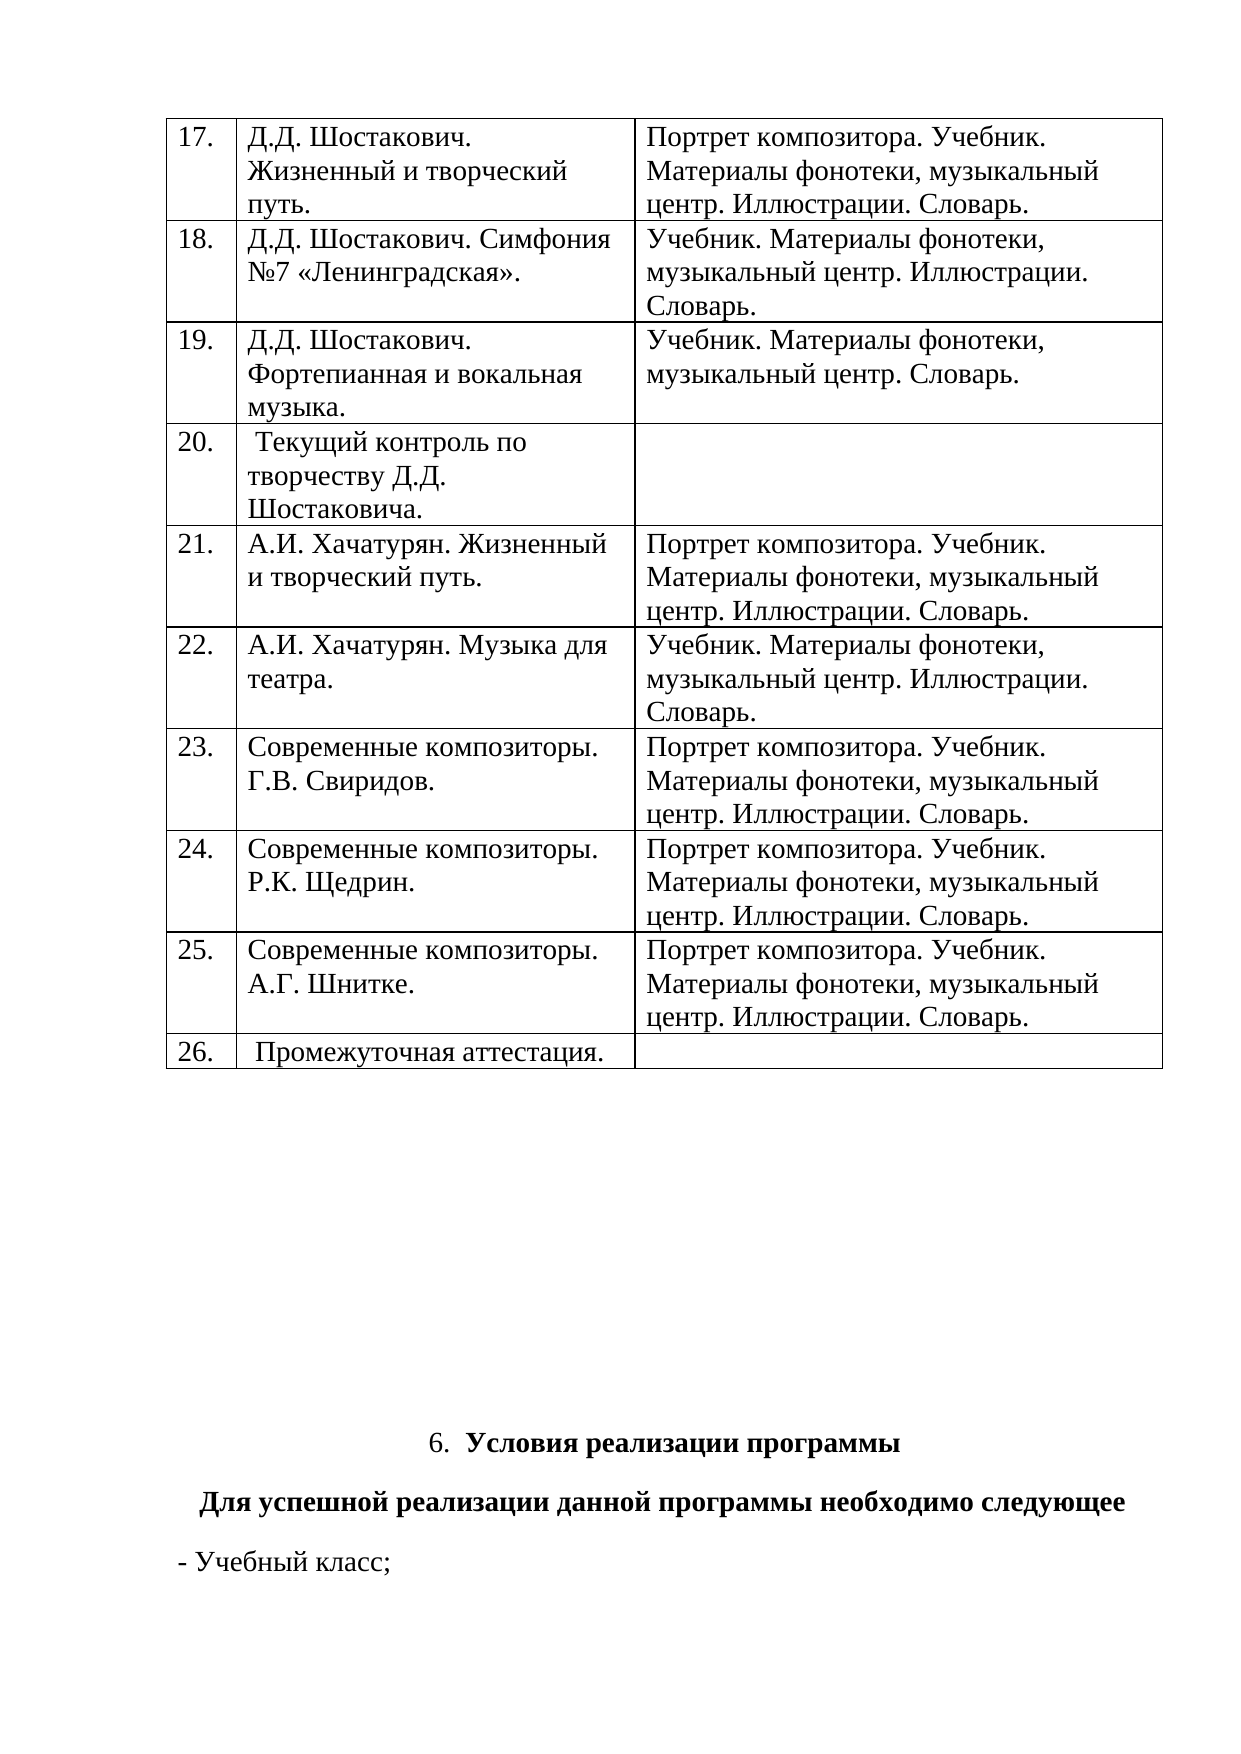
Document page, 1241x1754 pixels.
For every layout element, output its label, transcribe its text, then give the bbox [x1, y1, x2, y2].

table_cell 19. [167, 323, 236, 423]
table_cell Портрет композитора. Учебник. Материалы фонотеки, музыкальный центр. Иллюстрации. Словарь. [636, 119, 1162, 220]
table_cell Современные композиторы. Г.В. Свиридов. [237, 729, 634, 830]
table_cell [636, 424, 1162, 525]
table_cell 18. [167, 221, 236, 321]
table_cell А.И. Хачатурян. Музыка для театра. [237, 628, 634, 728]
table_cell Современные композиторы. А.Г. Шнитке. [237, 933, 634, 1033]
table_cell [636, 221, 1162, 321]
table_cell Современные композиторы. Р.К. Щедрин. [237, 831, 634, 931]
text 6. Условия реализации программы [177, 1425, 1152, 1458]
table_cell Портрет композитора. Учебник. Материалы фонотеки, музыкальный центр. Иллюстрации. Словарь. [636, 729, 1162, 830]
table_cell Портрет композитора. Учебник. Материалы фонотеки, музыкальный центр. Иллюстрации. Словарь. [636, 526, 1162, 626]
table_cell Учебник. Материалы фонотеки, музыкальный центр. Словарь. [636, 323, 1162, 423]
table_cell Учебник. Материалы фонотеки, музыкальный центр. Иллюстрации. Словарь. [636, 628, 1162, 728]
table_cell Д.Д. Шостакович. Фортепианная и вокальная музыка. [237, 323, 634, 423]
table_cell Промежуточная аттестация. [237, 1034, 634, 1068]
table_cell Д.Д. Шостакович. Жизненный и творческий путь. [237, 119, 634, 220]
table_cell 20. [167, 424, 236, 525]
table_cell А.И. Хачатурян. Жизненный и творческий путь. [237, 526, 634, 626]
table_cell [636, 1034, 1162, 1068]
table_cell 26. [167, 1034, 236, 1068]
table_cell 22. [167, 628, 236, 728]
table_cell Текущий контроль по творчеству Д.Д. Шостаковича. [237, 424, 634, 525]
text Для успешной реализации данной программы необходимо следующее [177, 1484, 1152, 1518]
table_cell 17. [167, 119, 236, 220]
table_cell Портрет композитора. Учебник. Материалы фонотеки, музыкальный центр. Иллюстрации. Словарь. [636, 933, 1162, 1033]
table_cell 23. [167, 729, 236, 830]
table_cell 25. [167, 933, 236, 1033]
text - Учебный класс; [177, 1544, 1152, 1577]
table_cell Д.Д. Шостакович. Симфония №7 «Ленинградская». [237, 221, 634, 321]
table_cell Портрет композитора. Учебник. Материалы фонотеки, музыкальный центр. Иллюстрации. Словарь. [636, 831, 1162, 931]
table_cell 21. [167, 526, 236, 626]
table_cell 24. [167, 831, 236, 931]
